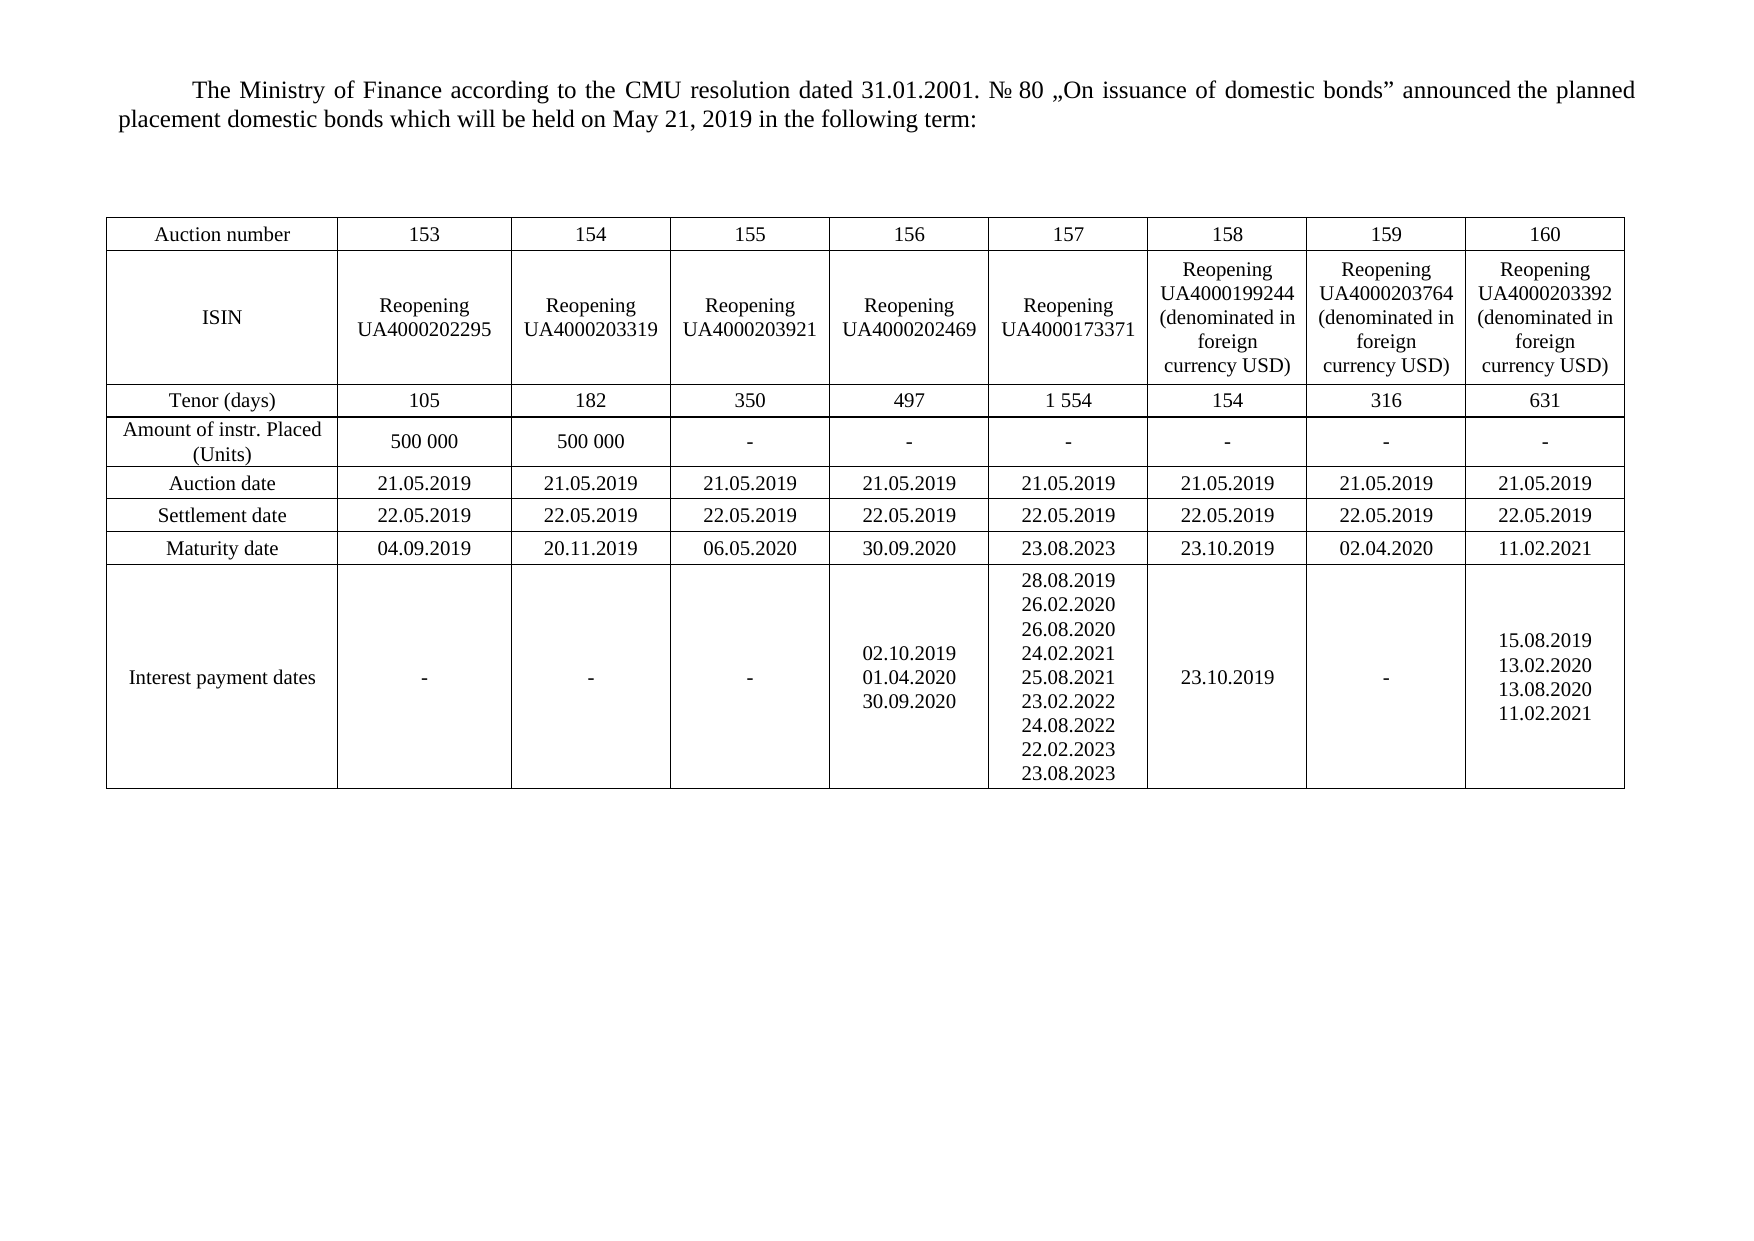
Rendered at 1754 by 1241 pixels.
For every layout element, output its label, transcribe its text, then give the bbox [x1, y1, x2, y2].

table_cell 22.05.2019 [512, 499, 670, 531]
table_cell 20.11.2019 [512, 532, 670, 564]
table_cell Auction date [107, 467, 337, 498]
table_cell - [989, 418, 1147, 466]
table_cell Reopening UA4000202295 [338, 251, 511, 383]
table_cell 11.02.2021 [1466, 532, 1624, 564]
table_cell Reopening UA4000203921 [671, 251, 829, 383]
table_cell 30.09.2020 [830, 532, 988, 564]
table_header 158 [1148, 218, 1306, 250]
table_cell 22.05.2019 [1466, 499, 1624, 531]
table_header 155 [671, 218, 829, 250]
table_cell 23.08.2023 [989, 532, 1147, 564]
table_header 153 [338, 218, 511, 250]
table_cell 21.05.2019 [1307, 467, 1465, 498]
table_cell 02.04.2020 [1307, 532, 1465, 564]
table_cell Reopening UA4000202469 [830, 251, 988, 383]
table_cell 22.05.2019 [1307, 499, 1465, 531]
table_cell Reopening UA4000203764 (denominated in foreign currency USD) [1307, 251, 1465, 383]
table_cell Settlement date [107, 499, 337, 531]
table_cell Tenor (days) [107, 385, 337, 416]
table_cell - [338, 565, 511, 788]
table_cell 22.05.2019 [989, 499, 1147, 531]
table_cell - [1466, 418, 1624, 466]
table_cell Amount of instr. Placed (Units) [107, 418, 337, 466]
table_cell 22.05.2019 [830, 499, 988, 531]
table_cell 23.10.2019 [1148, 565, 1306, 788]
table_header 156 [830, 218, 988, 250]
table_cell 22.05.2019 [671, 499, 829, 531]
table_header 159 [1307, 218, 1465, 250]
table_cell 350 [671, 385, 829, 416]
table_header 160 [1466, 218, 1624, 250]
table_cell 28.08.2019 26.02.2020 26.08.2020 24.02.2021 25.08.2021 23.02.2022 24.08.2022 22.02.2023 23.08.2023 [989, 565, 1147, 788]
table_cell - [830, 418, 988, 466]
table_cell Interest payment dates [107, 565, 337, 788]
table_cell 182 [512, 385, 670, 416]
table_cell 06.05.2020 [671, 532, 829, 564]
table_cell 21.05.2019 [512, 467, 670, 498]
table_cell Reopening UA4000203392 (denominated in foreign currency USD) [1466, 251, 1624, 383]
table_cell - [512, 565, 670, 788]
table_cell - [1148, 418, 1306, 466]
table_cell 500 000 [512, 418, 670, 466]
table_cell 497 [830, 385, 988, 416]
table_cell 154 [1148, 385, 1306, 416]
table_cell 04.09.2019 [338, 532, 511, 564]
table_cell ISIN [107, 251, 337, 383]
text The Ministry of Finance according to the CMU resolution dated 31.01.2001. № 80 „On issuance of domestic bonds” announced the planned placement domestic bonds which will be held on May 21, 2019 in the following term: [118, 75, 1636, 132]
table_cell 21.05.2019 [338, 467, 511, 498]
table_cell - [671, 418, 829, 466]
table_cell 21.05.2019 [830, 467, 988, 498]
table_cell - [671, 565, 829, 788]
table_cell 21.05.2019 [1148, 467, 1306, 498]
table_cell 22.05.2019 [1148, 499, 1306, 531]
table_cell 21.05.2019 [1466, 467, 1624, 498]
table_cell Reopening UA4000203319 [512, 251, 670, 383]
table_header 154 [512, 218, 670, 250]
table_cell 500 000 [338, 418, 511, 466]
table_cell 21.05.2019 [989, 467, 1147, 498]
table_cell 105 [338, 385, 511, 416]
table_header 157 [989, 218, 1147, 250]
table_cell 21.05.2019 [671, 467, 829, 498]
table_cell 22.05.2019 [338, 499, 511, 531]
table_cell Reopening UA4000199244 (denominated in foreign currency USD) [1148, 251, 1306, 383]
table_cell - [1307, 418, 1465, 466]
table_cell 02.10.2019 01.04.2020 30.09.2020 [830, 565, 988, 788]
table_cell 631 [1466, 385, 1624, 416]
table_cell 15.08.2019 13.02.2020 13.08.2020 11.02.2021 [1466, 565, 1624, 788]
table_cell - [1307, 565, 1465, 788]
table_cell 1 554 [989, 385, 1147, 416]
table_cell Maturity date [107, 532, 337, 564]
table_header Auction number [107, 218, 337, 250]
table_cell Reopening UA4000173371 [989, 251, 1147, 383]
table_cell 316 [1307, 385, 1465, 416]
table_cell 23.10.2019 [1148, 532, 1306, 564]
